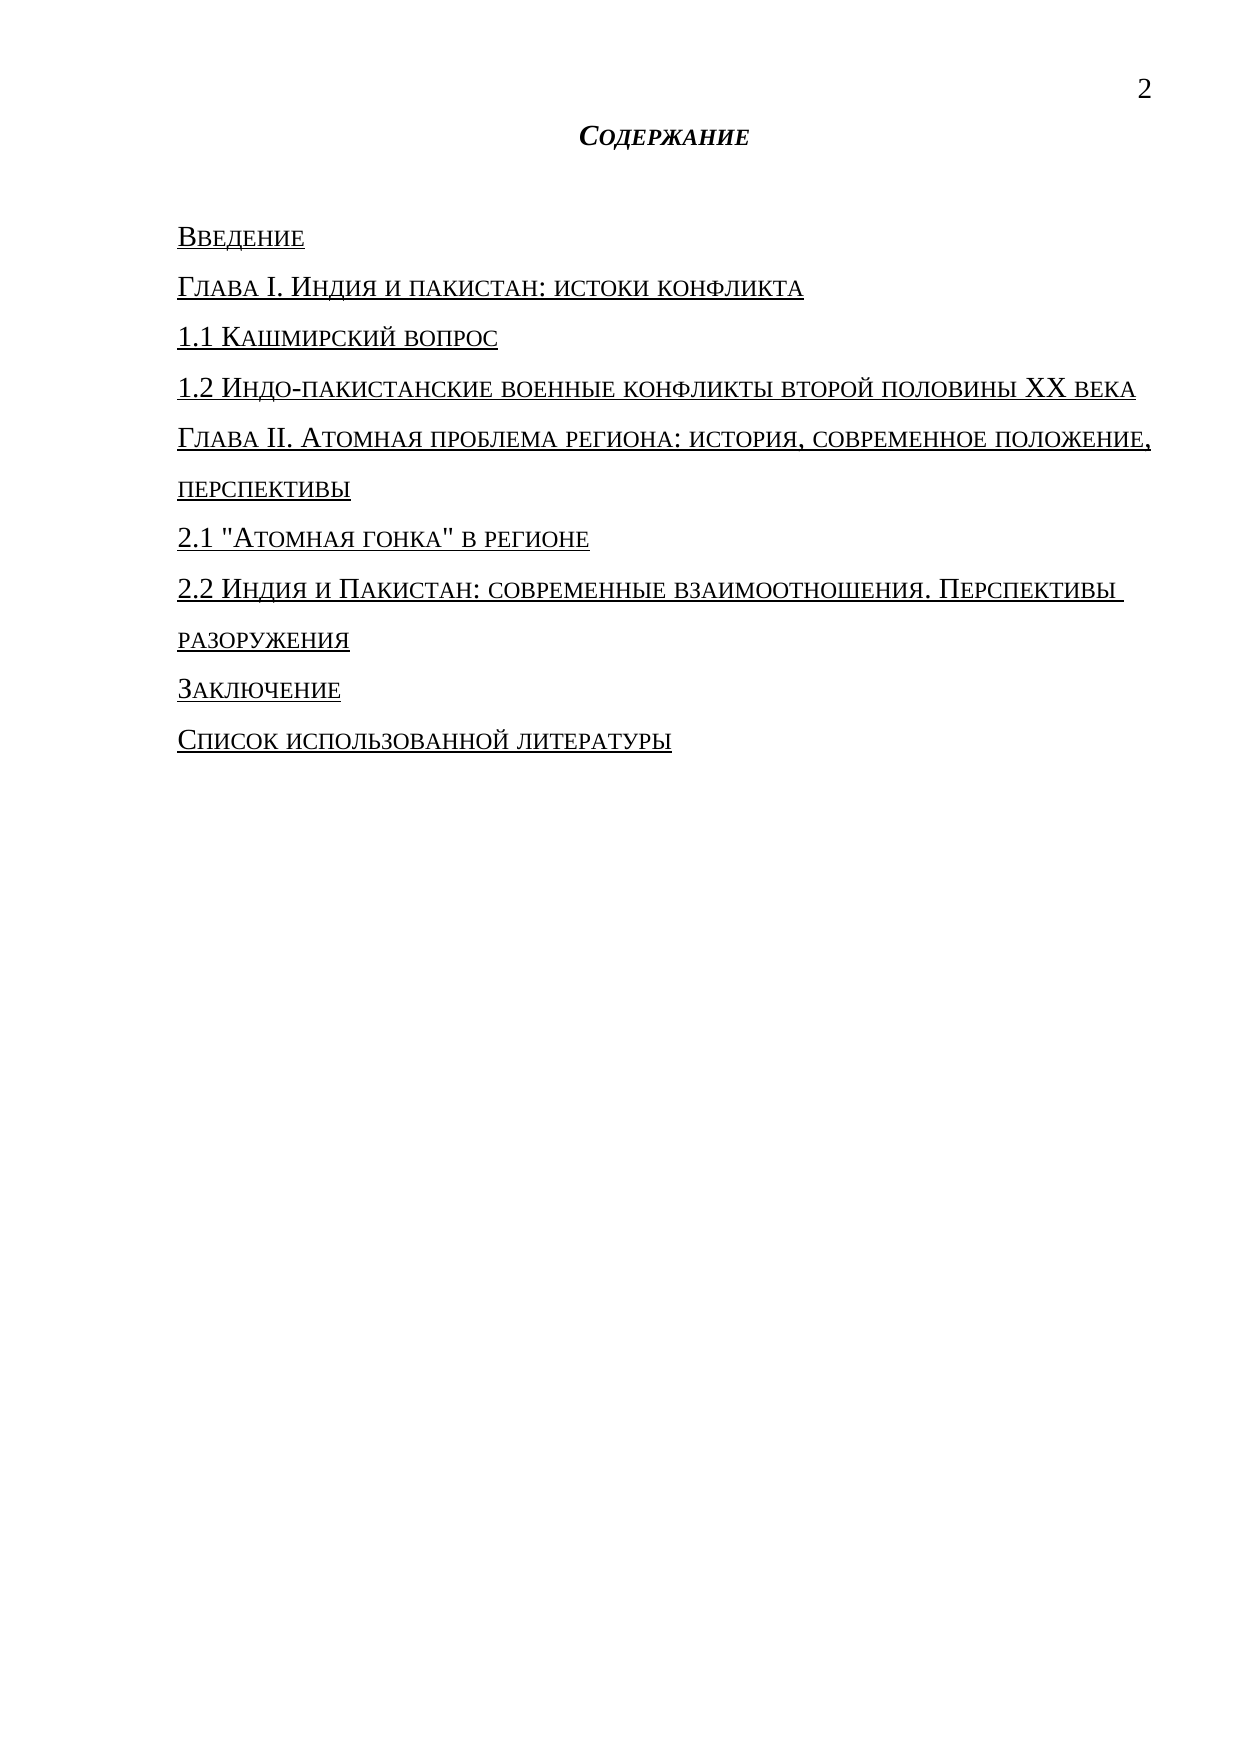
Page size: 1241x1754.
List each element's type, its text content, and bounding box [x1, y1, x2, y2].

text Заключение [177, 672, 1152, 705]
text Глава II. Атомная проблема региона: история, современное положение, перспективы [177, 420, 1152, 504]
text Список использованной литературы [177, 722, 1152, 755]
text 1.1 Кашмирский вопрос [177, 319, 1152, 353]
text 2.1 "Атомная гонка" в регионе [177, 521, 1152, 554]
text Содержание [177, 118, 1152, 152]
text Введение [177, 219, 1152, 252]
text 1.2 Индо-пакистанские военные конфликты второй половины XX века [177, 370, 1152, 403]
text Глава I. Индия и пакистан: истоки конфликта [177, 269, 1152, 303]
text 2.2 Индия и Пакистан: современные взаимоотношения. Перспективы разоружения [177, 571, 1152, 655]
